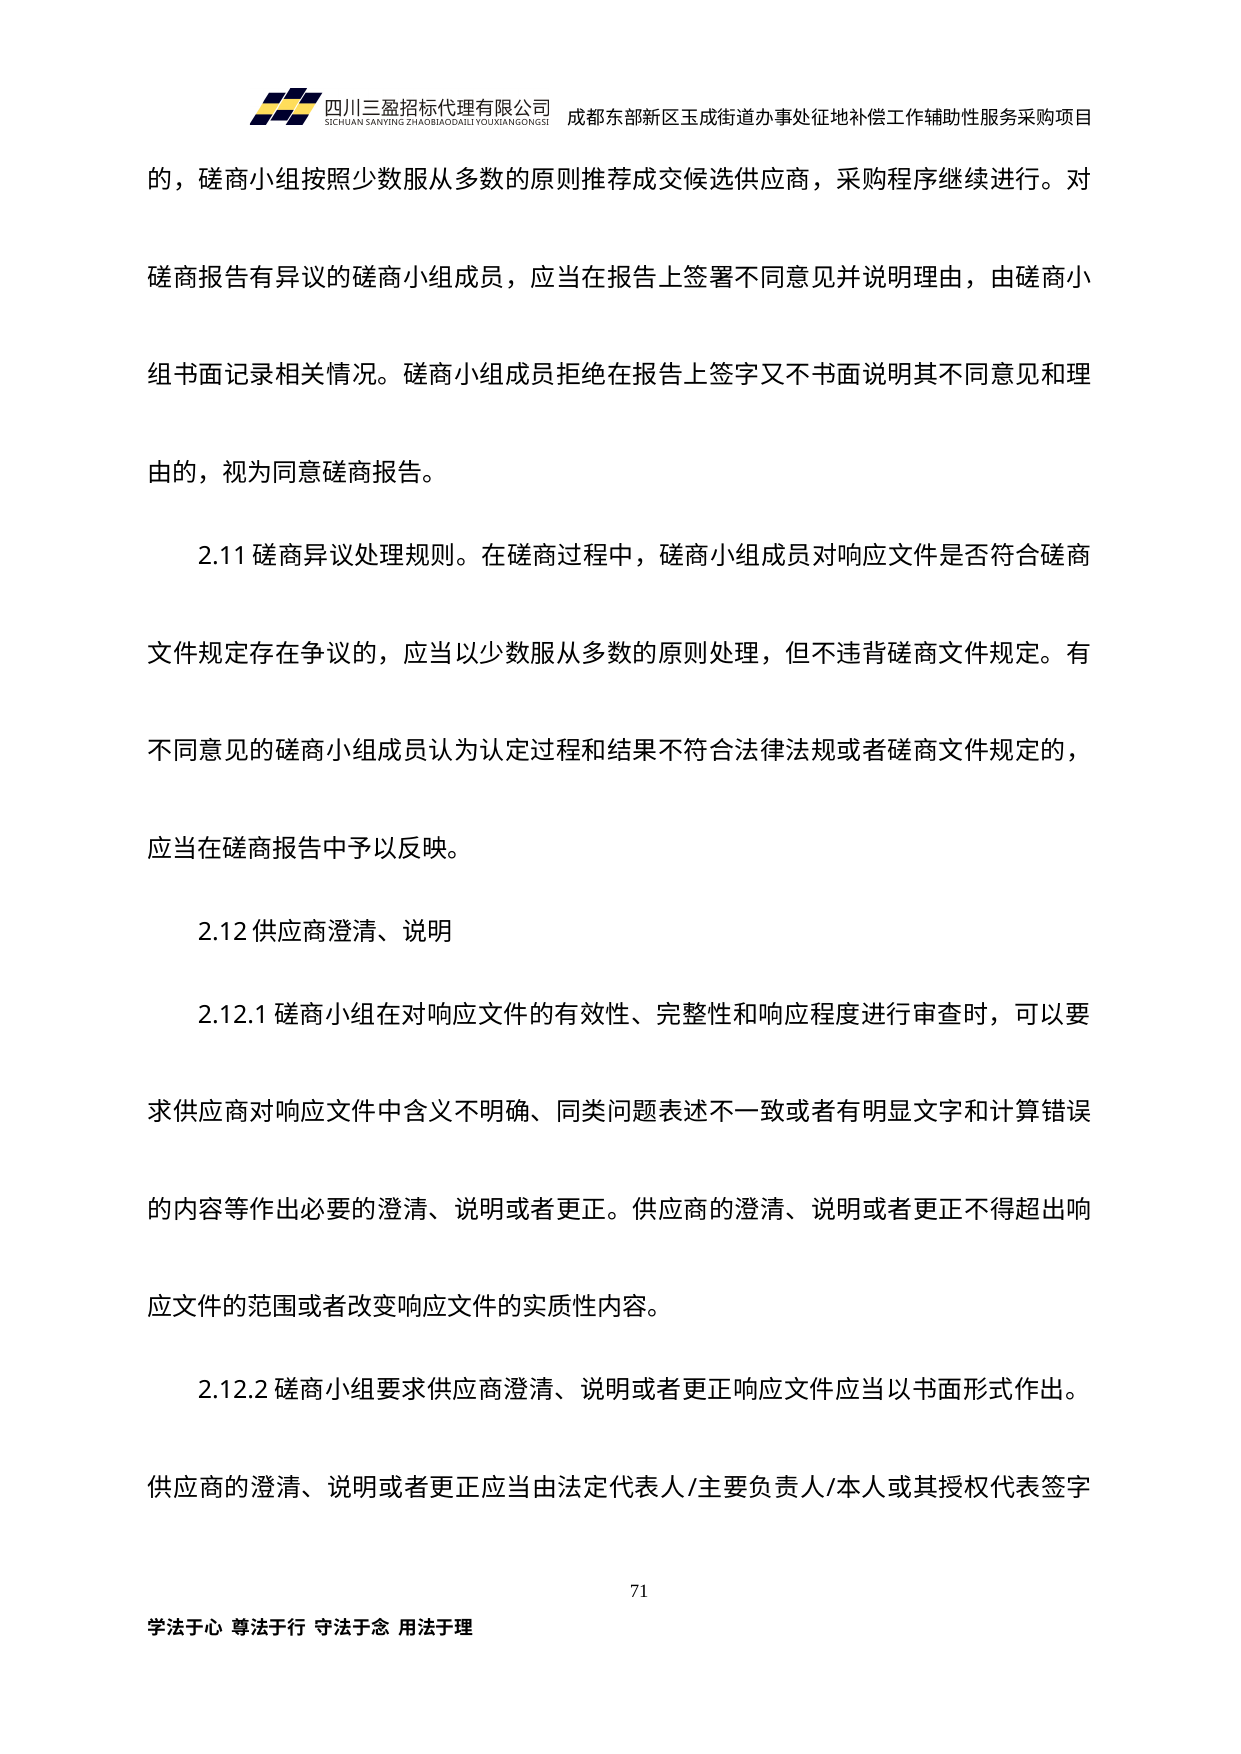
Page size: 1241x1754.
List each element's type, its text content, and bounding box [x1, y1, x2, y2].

text 2.11磋商异议处理规则。在磋商过程中，磋商小组成员对响应文件是否符合磋商文件规定存在争议的，应当以少数服从多数的原则处理，但不违背磋商文件规定。有不同意见的磋商小组成员认为认定过程和结果不符合法律法规或者磋商文件规定的，应当在磋商报告中予以反映。 [148, 521, 1092, 879]
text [148, 1356, 1092, 1518]
picture [249, 88, 549, 125]
text 2.12供应商澄清、说明 [148, 897, 1092, 962]
text 2.12.1磋商小组在对响应文件的有效性、完整性和响应程度进行审查时，可以要求供应商对响应文件中含义不明确、同类问题表述不一致或者有明显文字和计算错误的内容等作出必要的澄清、说明或者更正。供应商的澄清、说明或者更正不得超出响应文件的范围或者改变响应文件的实质性内容。 [148, 980, 1092, 1337]
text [148, 146, 1092, 503]
